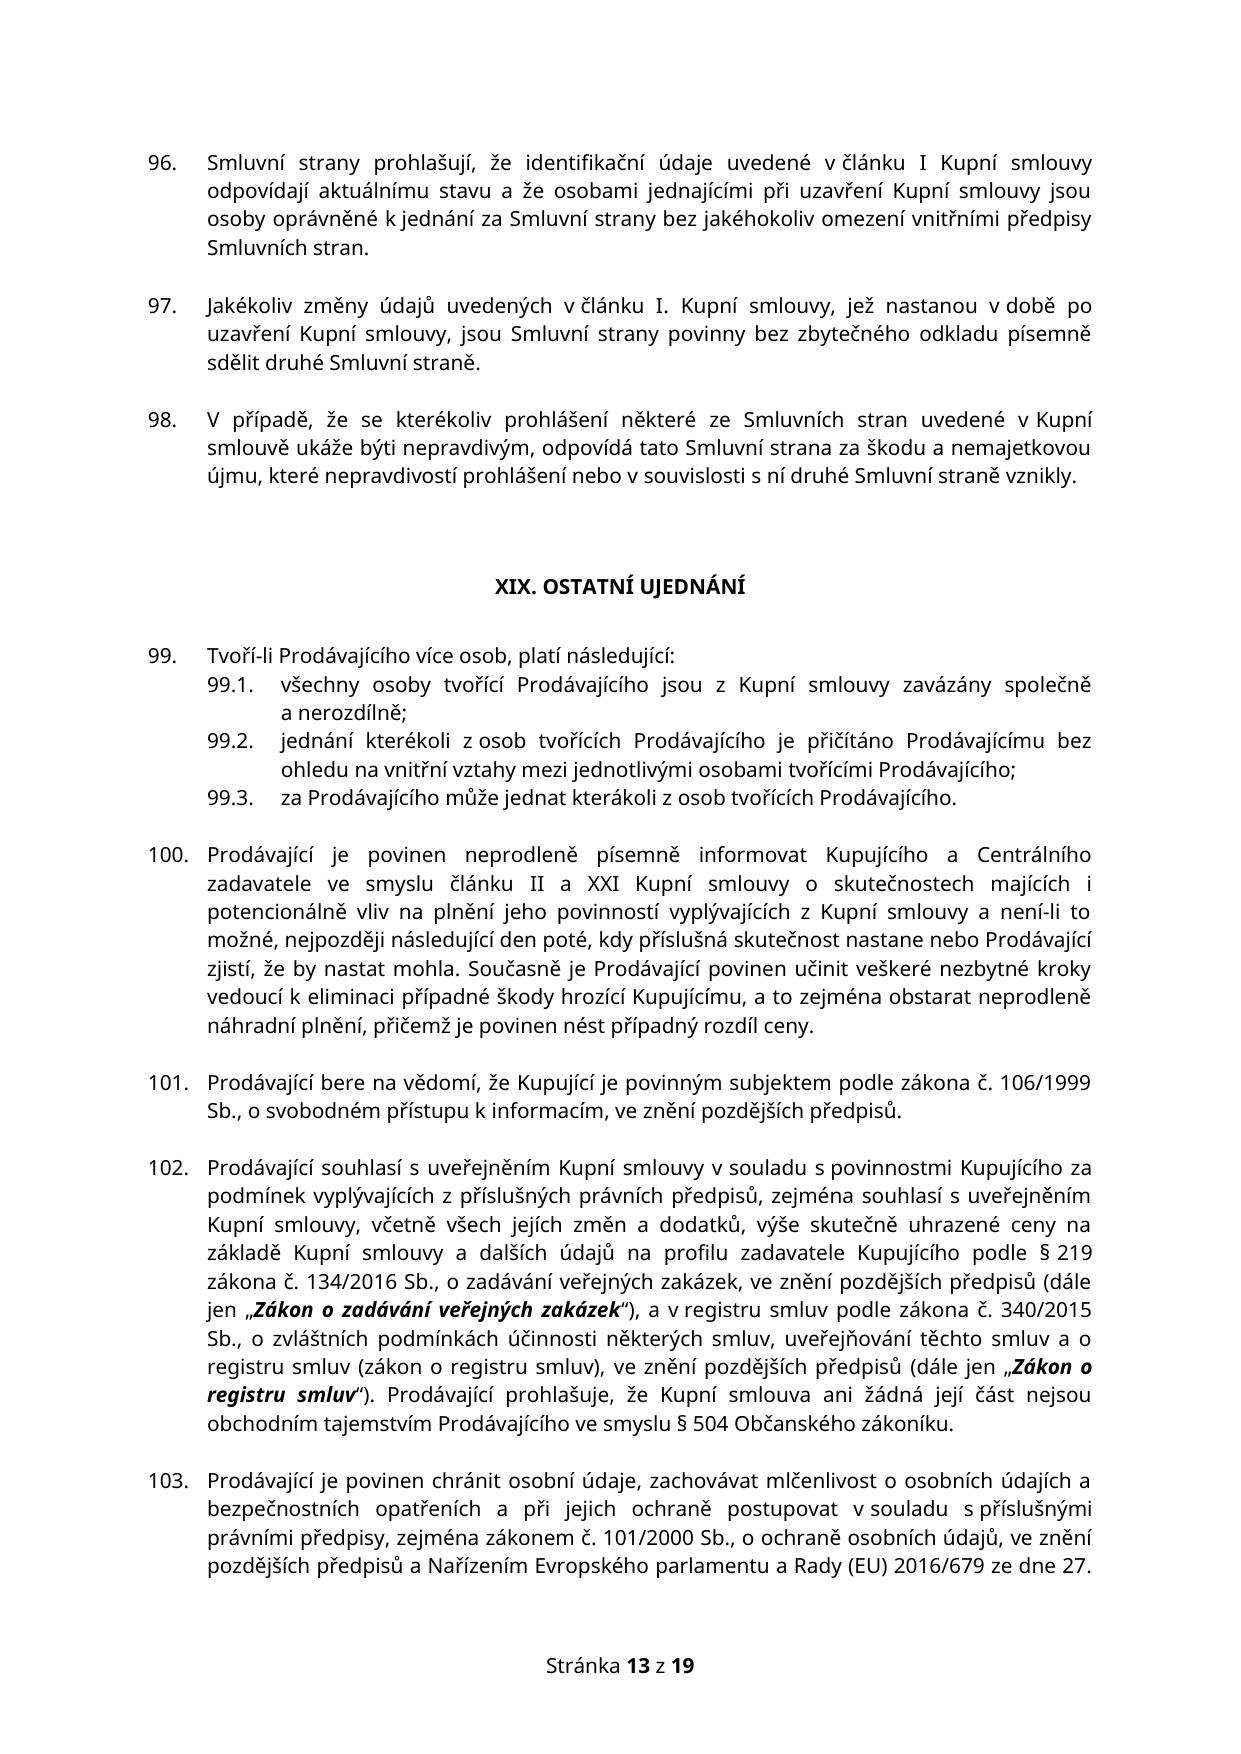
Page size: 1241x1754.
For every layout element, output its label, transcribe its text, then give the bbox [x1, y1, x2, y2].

list Jakékoliv změny údajů uvedených v článku I. Kupní smlouvy, jež nastanou v době po uzavření Kupní smlouvy, jsou Smluvní strany povinny bez zbytečného odkladu písemně sdělit druhé Smluvní straně. [148, 290, 1092, 376]
list Prodávající souhlasí s uveřejněním Kupní smlouvy v souladu s povinnostmi Kupujícího za podmínek vyplývajících z příslušných právních předpisů, zejména souhlasí s uveřejněním Kupní smlouvy, včetně všech jejích změn a dodatků, výše skutečně uhrazené ceny na základě Kupní smlouvy a dalších údajů na profilu zadavatele Kupujícího podle § 219 zákona č. 134/2016 Sb., o zadávání veřejných zakázek, ve znění pozdějších předpisů (dále jen „Zákon o zadávání veřejných zakázek“), a v registru smluv podle zákona č. 340/2015 Sb., o zvláštních podmínkách účinnosti některých smluv, uveřejňování těchto smluv a o registru smluv (zákon o registru smluv), ve znění pozdějších předpisů (dále jen „Zákon o registru smluv“). Prodávající prohlašuje, že Kupní smlouva ani žádná její část nejsou obchodním tajemstvím Prodávajícího ve smyslu § 504 Občanského zákoníku. [148, 1153, 1092, 1437]
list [148, 1466, 1092, 1580]
list za Prodávajícího může jednat kterákoli z osob tvořících Prodávajícího. [207, 783, 1092, 812]
list V případě, že se kterékoliv prohlášení některé ze Smluvních stran uvedené v Kupní smlouvě ukáže býti nepravdivým, odpovídá tato Smluvní strana za škodu a nemajetkovou újmu, které nepravdivostí prohlášení nebo v souvislosti s ní druhé Smluvní straně vznikly. [148, 405, 1092, 490]
list Prodávající bere na vědomí, že Kupující je povinným subjektem podle zákona č. 106/1999 Sb., o svobodném přístupu k informacím, ve znění pozdějších předpisů. [148, 1068, 1092, 1125]
list všechny osoby tvořící Prodávajícího jsou z Kupní smlouvy zavázány společně a nerozdílně; [207, 670, 1092, 727]
list jednání kterékoli z osob tvořících Prodávajícího je přičítáno Prodávajícímu bez ohledu na vnitřní vztahy mezi jednotlivými osobami tvořícími Prodávajícího; [207, 727, 1092, 783]
subtitle OSTATNÍ UJEDNÁNÍ [148, 572, 1092, 600]
list Tvoří-li Prodávajícího více osob, platí následující: [148, 641, 1092, 670]
